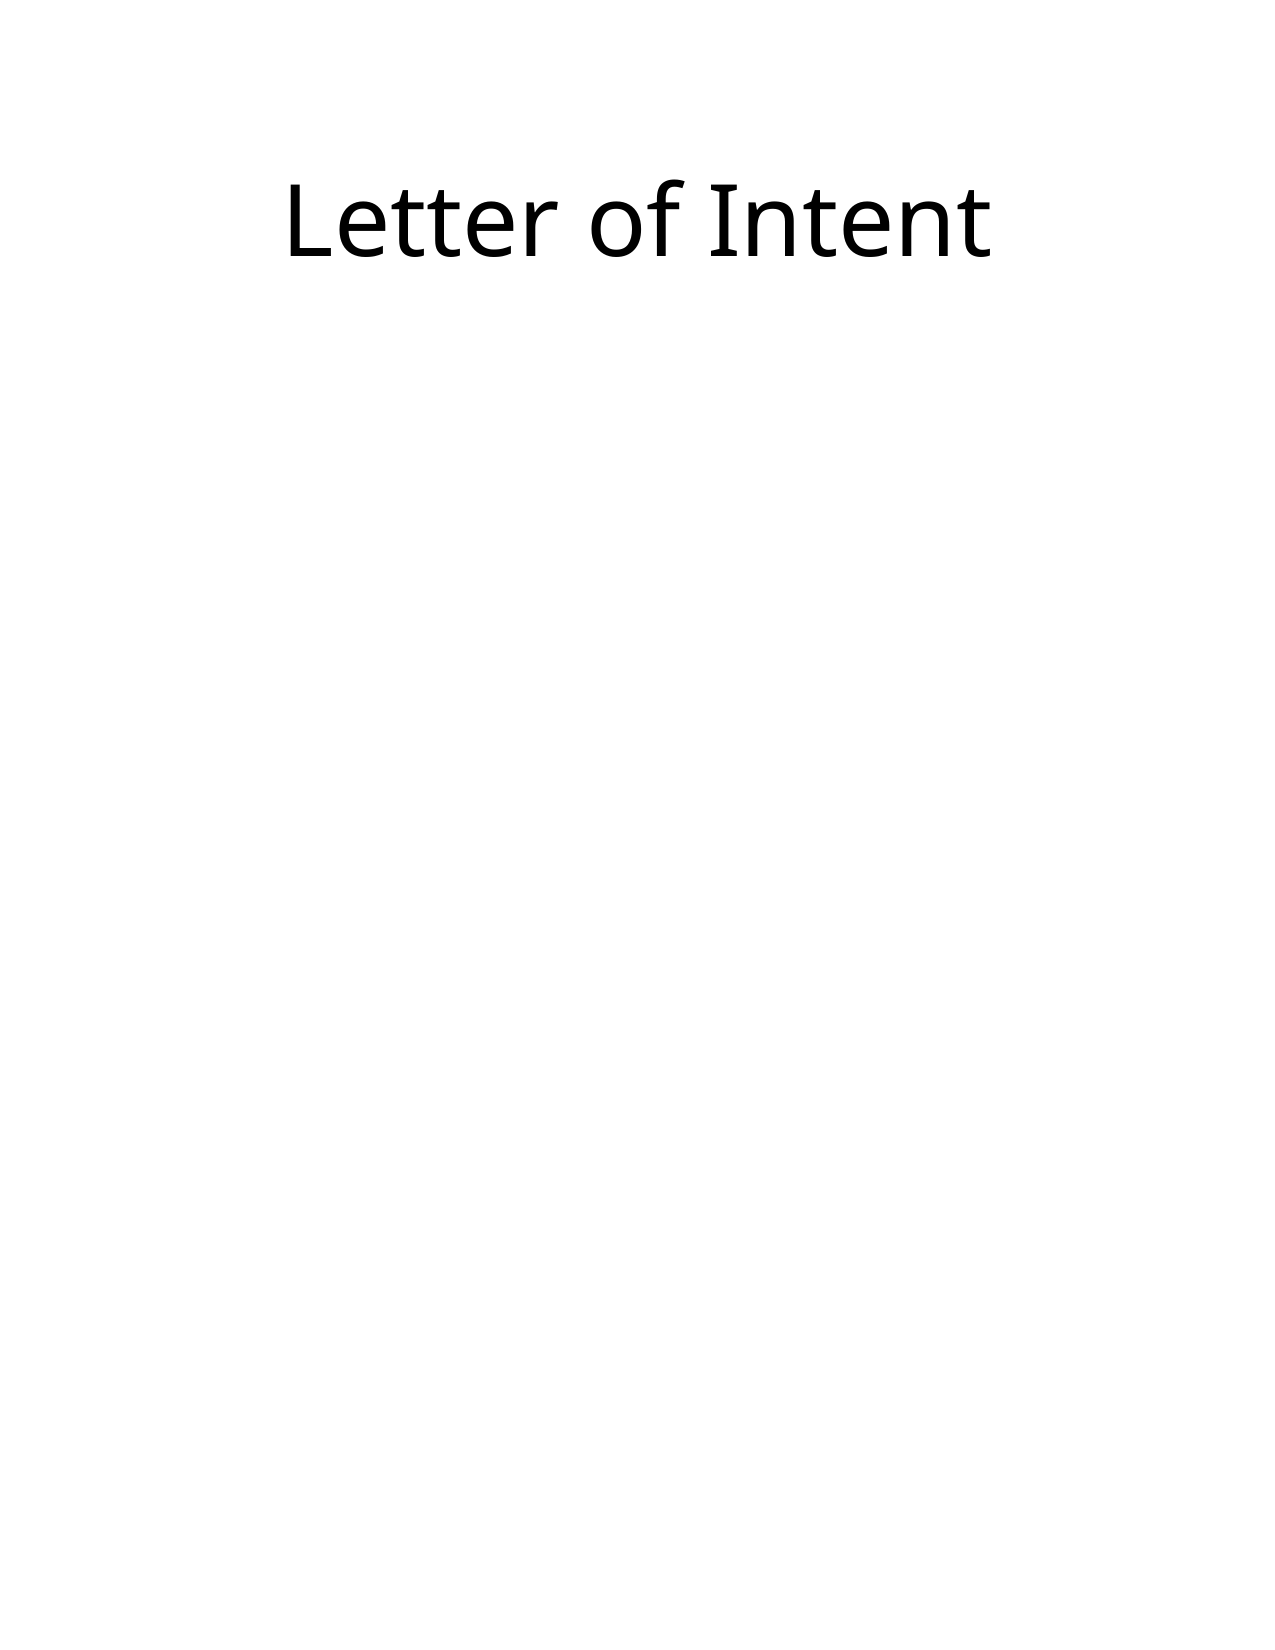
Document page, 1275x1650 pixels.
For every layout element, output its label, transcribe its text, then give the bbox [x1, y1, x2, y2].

text Letter of Intent [150, 150, 1125, 286]
